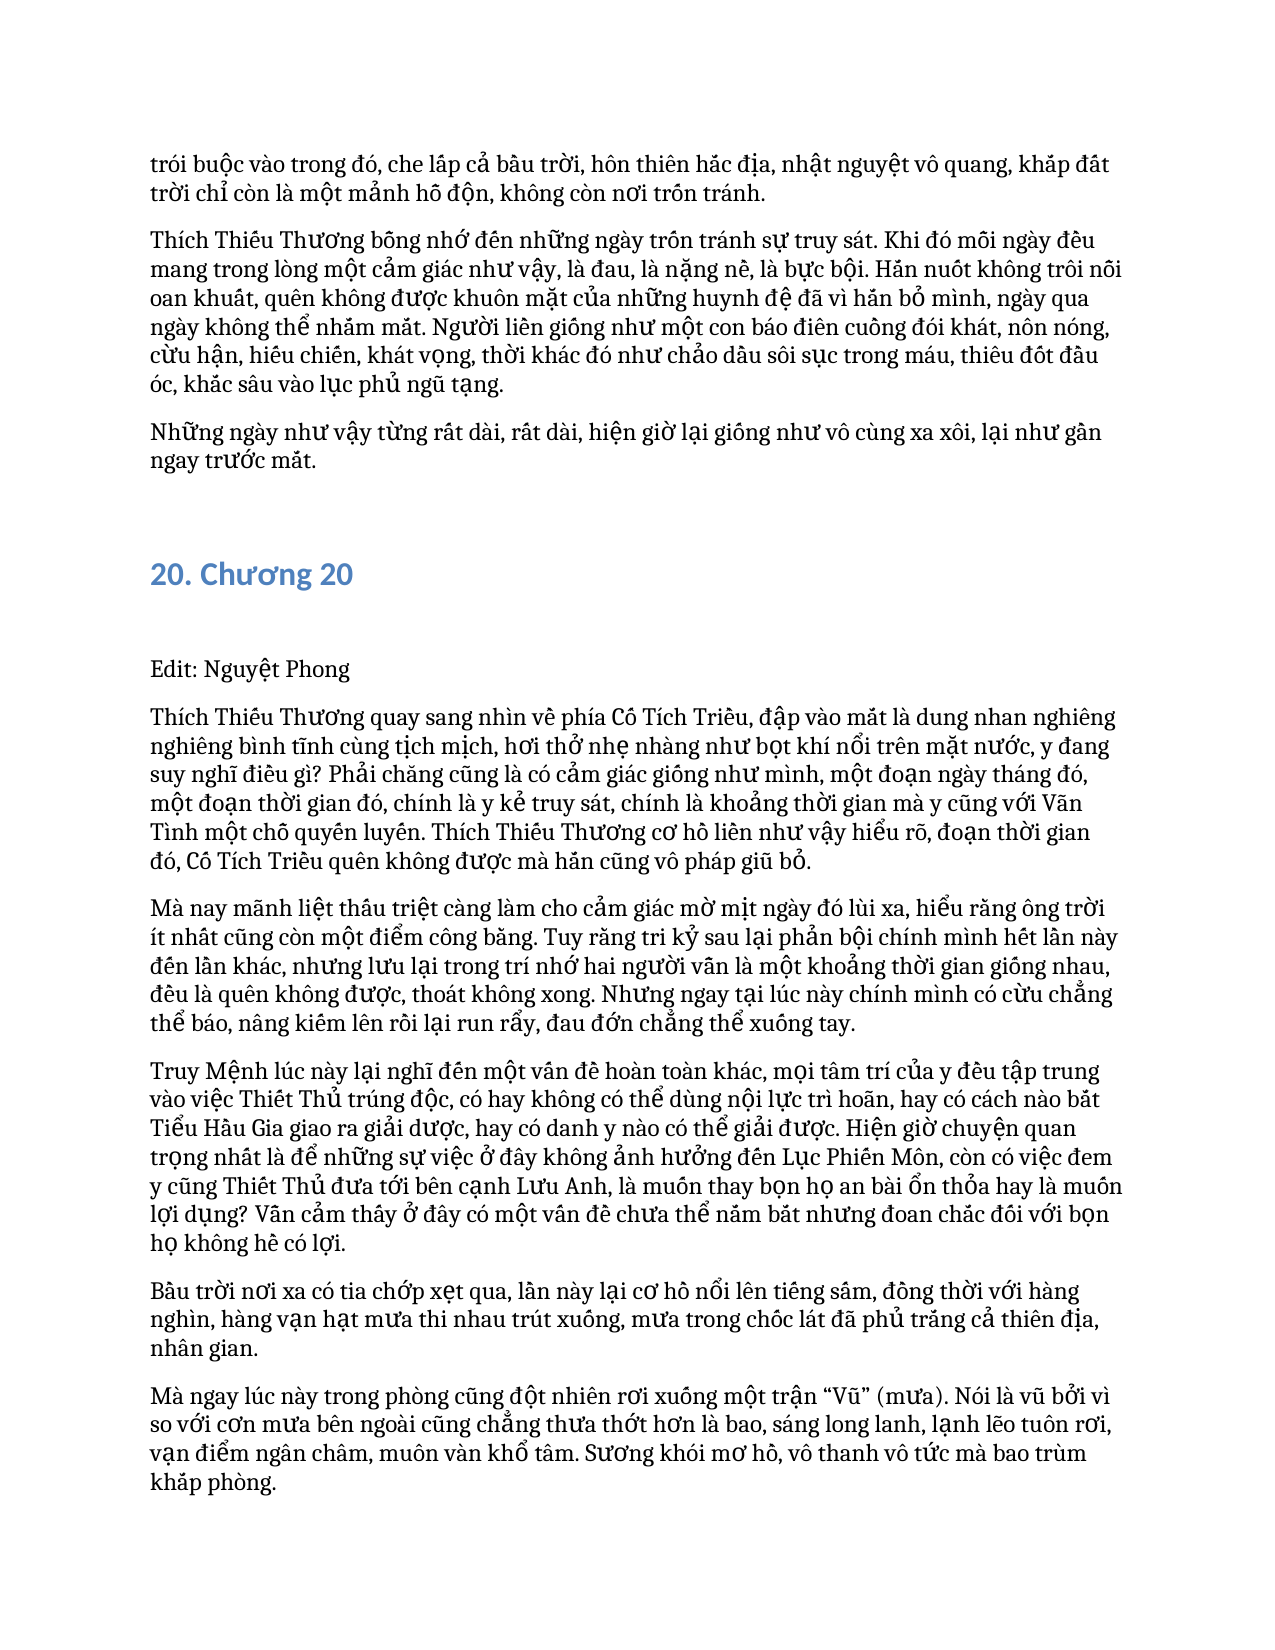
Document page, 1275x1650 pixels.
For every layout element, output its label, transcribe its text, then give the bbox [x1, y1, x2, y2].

text Mà nay mãnh liệt thấu triệt càng làm cho cảm giác mờ mịt ngày đó lùi xa, hiểu rằng ông trời ít nhất cũng còn một điểm công bằng. Tuy rằng tri kỷ sau lại phản bội chính mình hết lần này đến lần khác, nhưng lưu lại trong trí nhớ hai người vẫn là một khoảng thời gian giống nhau, đều là quên không được, thoát không xong. Nhưng ngay tại lúc này chính mình có cừu chẳng thể báo, nâng kiếm lên rồi lại run rẩy, đau đớn chẳng thể xuống tay. [150, 894, 1125, 1038]
text Thích Thiếu Thương bỗng nhớ đến những ngày trốn tránh sự truy sát. Khi đó mỗi ngày đều mang trong lòng một cảm giác như vậy, là đau, là nặng nề, là bực bội. Hắn nuốt không trôi nỗi oan khuất, quên không được khuôn mặt của những huynh đệ đã vì hắn bỏ mình, ngày qua ngày không thể nhắm mắt. Người liền giống như một con báo điên cuồng đói khát, nôn nóng, cừu hận, hiếu chiến, khát vọng, thời khác đó như chảo dầu sôi sục trong máu, thiêu đốt đầu óc, khắc sâu vào lục phủ ngũ tạng. [150, 226, 1125, 399]
text Những ngày như vậy từng rất dài, rất dài, hiện giờ lại giống như vô cùng xa xôi, lại như gần ngay trước mắt. [150, 417, 1125, 532]
text Truy Mệnh lúc này lại nghĩ đến một vấn đề hoàn toàn khác, mọi tâm trí của y đều tập trung vào việc Thiết Thủ trúng độc, có hay không có thể dùng nội lực trì hoãn, hay có cách nào bắt Tiểu Hầu Gia giao ra giải dược, hay có danh y nào có thể giải được. Hiện giờ chuyện quan trọng nhất là để những sự việc ở đây không ảnh hưởng đến Lục Phiến Môn, còn có việc đem y cũng Thiết Thủ đưa tới bên cạnh Lưu Anh, là muốn thay bọn họ an bài ổn thỏa hay là muốn lợi dụng? Vẫn cảm thấy ở đây có một vấn đề chưa thể nắm bắt nhưng đoan chắc đối với bọn họ không hề có lợi. [150, 1057, 1125, 1258]
text Thích Thiếu Thương quay sang nhìn về phía Cố Tích Triều, đập vào mắt là dung nhan nghiêng nghiêng bình tĩnh cùng tịch mịch, hơi thở nhẹ nhàng như bọt khí nổi trên mặt nước, y đang suy nghĩ điều gì? Phải chăng cũng là có cảm giác giống như mình, một đoạn ngày tháng đó, một đoạn thời gian đó, chính là y kẻ truy sát, chính là khoảng thời gian mà y cũng với Vãn Tình một chỗ quyến luyến. Thích Thiếu Thương cơ hồ liền như vậy hiểu rõ, đoạn thời gian đó, Cố Tích Triều quên không được mà hắn cũng vô pháp giũ bỏ. [150, 703, 1125, 875]
text Edit: Nguyệt Phong [150, 598, 1125, 684]
subtitle 20. Chương 20 [150, 553, 1125, 594]
text Bầu trời nơi xa có tia chớp xẹt qua, lần này lại cơ hồ nổi lên tiếng sấm, đồng thời với hàng nghìn, hàng vạn hạt mưa thi nhau trút xuống, mưa trong chốc lát đã phủ trắng cả thiên địa, nhân gian. [150, 1277, 1125, 1363]
text Mà ngay lúc này trong phòng cũng đột nhiên rơi xuống một trận “Vũ” (mưa). Nói là vũ bởi vì so với cơn mưa bên ngoài cũng chẳng thưa thớt hơn là bao, sáng long lanh, lạnh lẽo tuôn rơi, vạn điểm ngân châm, muôn vàn khổ tâm. Sương khói mơ hồ, vô thanh vô tức mà bao trùm khắp phòng. [150, 1382, 1125, 1497]
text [150, 150, 1125, 207]
